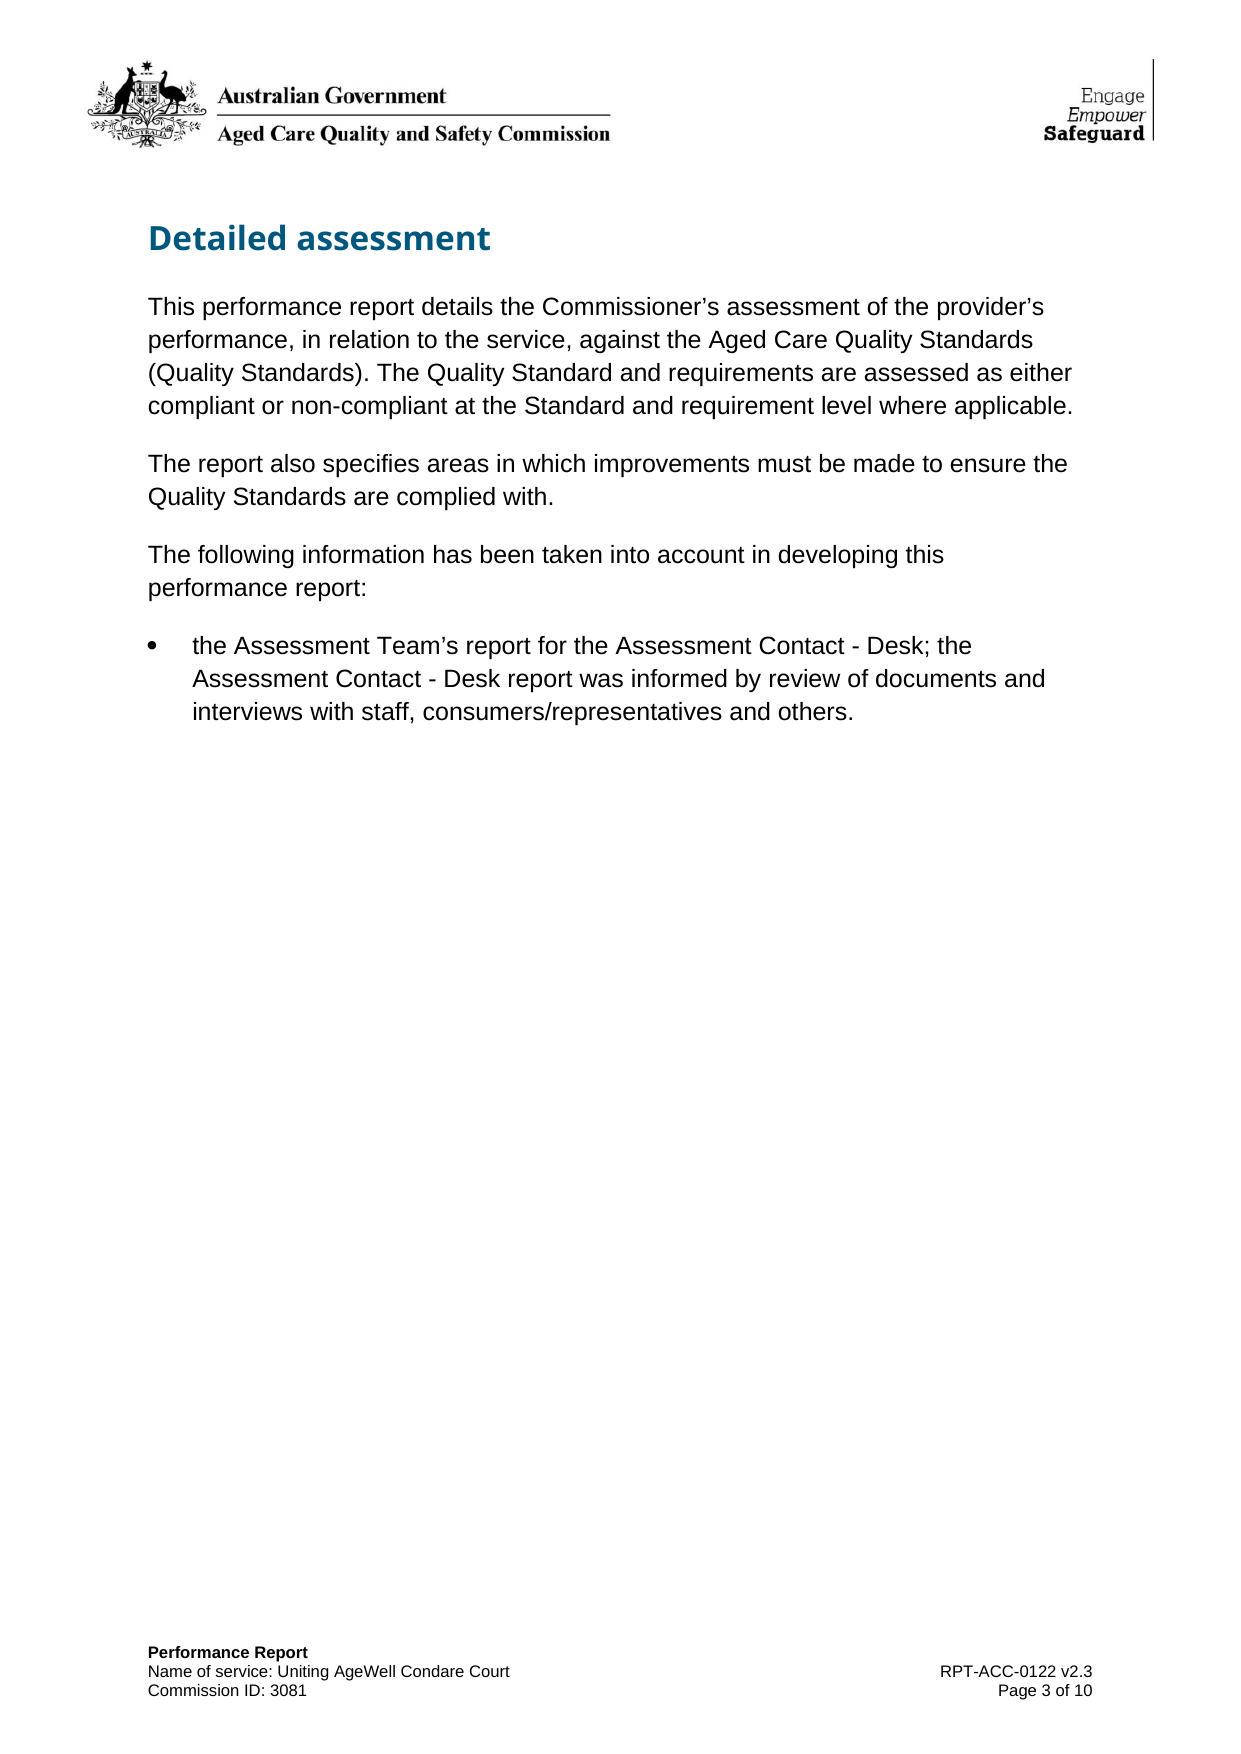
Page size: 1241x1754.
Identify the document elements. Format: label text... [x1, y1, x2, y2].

picture [1, 0, 1241, 169]
text The report also specifies areas in which improvements must be made to ensure the Quality Standards are complied with. [148, 449, 1092, 511]
text This performance report details the Commissioner’s assessment of the provider’s performance, in relation to the service, against the Aged Care Quality Standards (Quality Standards). The Quality Standard and requirements are assessed as either compliant or non-compliant at the Standard and requirement level where applicable. [148, 292, 1092, 420]
subtitle Detailed assessment [148, 215, 1092, 260]
text The following information has been taken into account in developing this performance report: [148, 540, 1092, 602]
list the Assessment Team’s report for the Assessment Contact - Desk; the Assessment Contact - Desk report was informed by review of documents and interviews with staff, consumers/representatives and others. [148, 631, 1092, 726]
